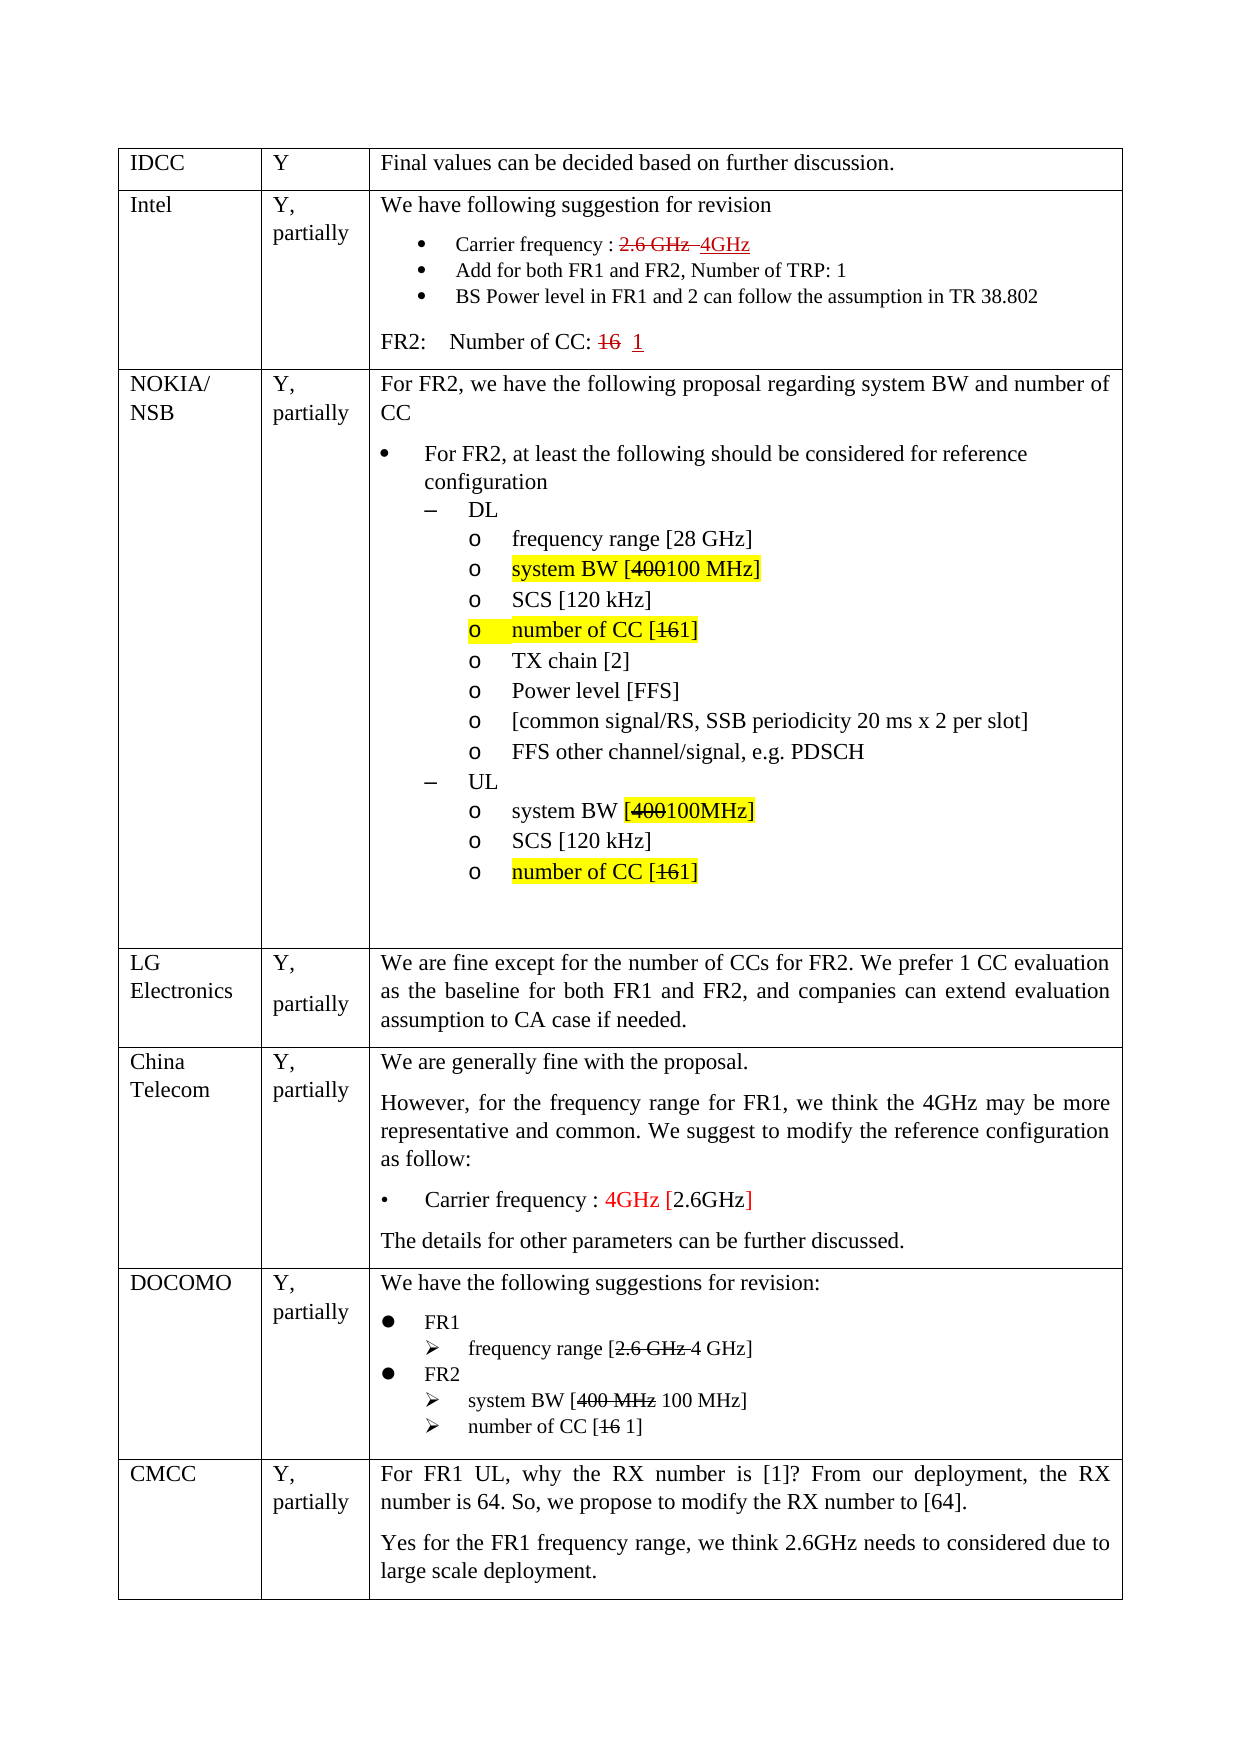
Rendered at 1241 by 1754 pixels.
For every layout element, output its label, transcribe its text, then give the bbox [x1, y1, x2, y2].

table_cell DOCOMO [119, 1269, 261, 1459]
table_cell Final values can be decided based on further discussion. [370, 149, 1122, 190]
table_cell Y [262, 149, 369, 190]
table_cell We are generally fine with the proposal. However, for the frequency range for FR1, we think the 4GHz may be more representative and common. We suggest to modify the reference configuration as follow: • Carrier frequency : 4GHz [2.6GHz] The details for other parameters can be further discussed. [370, 1048, 1122, 1268]
table_cell LG Electronics [119, 949, 261, 1047]
table_cell Y, partially [262, 370, 369, 948]
table_cell We have following suggestion for revision Carrier frequency : 2.6 GHz 4GHz Add for both FR1 and FR2, Number of TRP: 1 BS Power level in FR1 and 2 can follow the assumption in TR 38.802 FR2: Number of CC: 16 1 [370, 191, 1122, 369]
table_cell For FR1 UL, why the RX number is [1]? From our deployment, the RX number is 64. So, we propose to modify the RX number to [64]. Yes for the FR1 frequency range, we think 2.6GHz needs to considered due to large scale deployment. [370, 1460, 1122, 1598]
table_cell China Telecom [119, 1048, 261, 1268]
table_cell CMCC [119, 1460, 261, 1598]
table_cell IDCC [119, 149, 261, 190]
table_cell NOKIA/NSB [119, 370, 261, 948]
table_cell Y, partially [262, 191, 369, 369]
table_cell Y, partially [262, 1269, 369, 1459]
table_cell We have the following suggestions for revision: FR1 frequency range [2.6 GHz 4 GHz] FR2 system BW [400 MHz 100 MHz] number of CC [16 1] [370, 1269, 1122, 1459]
table_cell Y, partially [262, 1048, 369, 1268]
table_cell We are fine except for the number of CCs for FR2. We prefer 1 CC evaluation as the baseline for both FR1 and FR2, and companies can extend evaluation assumption to CA case if needed. [370, 949, 1122, 1047]
table_cell Y, partially [262, 949, 369, 1047]
table_cell Intel [119, 191, 261, 369]
table_cell For FR2, we have the following proposal regarding system BW and number of CC For FR2, at least the following should be considered for reference configuration DL frequency range [28 GHz] system BW [400100 MHz] SCS [120 kHz] number of CC [161] TX chain [2] Power level [FFS] [common signal/RS, SSB periodicity 20 ms x 2 per slot] FFS other channel/signal, e.g. PDSCH UL system BW [400100MHz] SCS [120 kHz] number of CC [161] [370, 370, 1122, 948]
table_cell Y, partially [262, 1460, 369, 1598]
